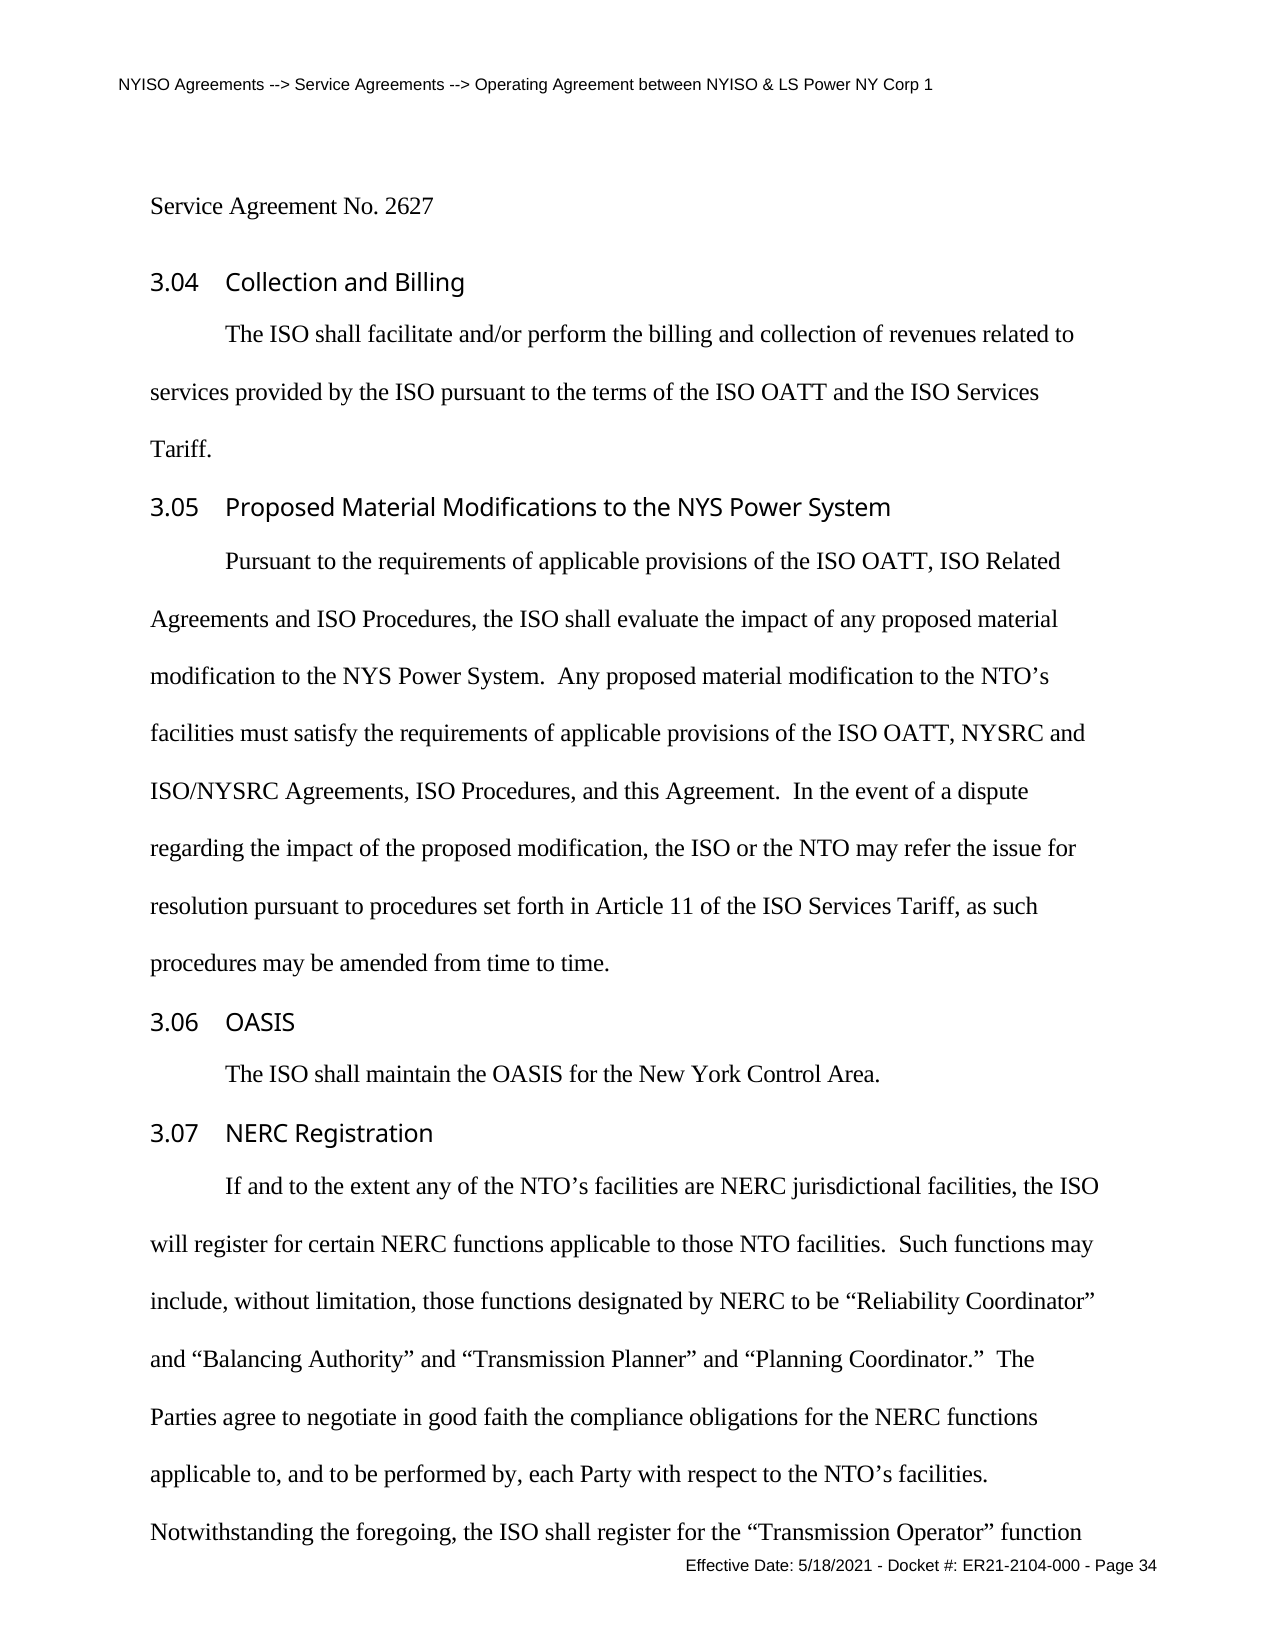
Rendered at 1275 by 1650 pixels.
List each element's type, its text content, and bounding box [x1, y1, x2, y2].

text Pursuant to the requirements of applicable provisions of the ISO OATT, ISO Related Agreements and ISO Procedures, the ISO shall evaluate the impact of any proposed material modification to the NYS Power System. Any proposed material modification to the NTO’s facilities must satisfy the requirements of applicable provisions of the ISO OATT, NYSRC and ISO/NYSRC Agreements, ISO Procedures, and this Agreement. In the event of a dispute regarding the impact of the proposed modification, the ISO or the NTO may refer the issue for resolution pursuant to procedures set forth in Article 11 of the ISO Services Tariff, as such procedures may be amended from time to time. [150, 524, 1125, 983]
text 3.05 Proposed Material Modifications to the NYS Power System [150, 493, 1275, 522]
text 3.04 Collection and Billing [150, 268, 1275, 297]
text Service Agreement No. 2627 [150, 191, 1275, 220]
text The ISO shall maintain the OASIS for the New York Control Area. [225, 1060, 1275, 1088]
text 3.06 OASIS [150, 1008, 1275, 1037]
text The ISO shall facilitate and/or perform the billing and collection of revenues related to services provided by the ISO pursuant to the terms of the ISO OATT and the ISO Services Tariff. [150, 297, 1113, 469]
text 3.07 NERC Registration [150, 1119, 1275, 1148]
text If and to the extent any of the NTO’s facilities are NERC jurisdictional facilities, the ISO will register for certain NERC functions applicable to those NTO facilities. Such functions may include, without limitation, those functions designated by NERC to be “Reliability Coordinator” and “Balancing Authority” and “Transmission Planner” and “Planning Coordinator.” The Parties agree to negotiate in good faith the compliance obligations for the NERC functions applicable to, and to be performed by, each Party with respect to the NTO’s facilities. Notwithstanding the foregoing, the ISO shall register for the “Transmission Operator” function [150, 1148, 1139, 1552]
